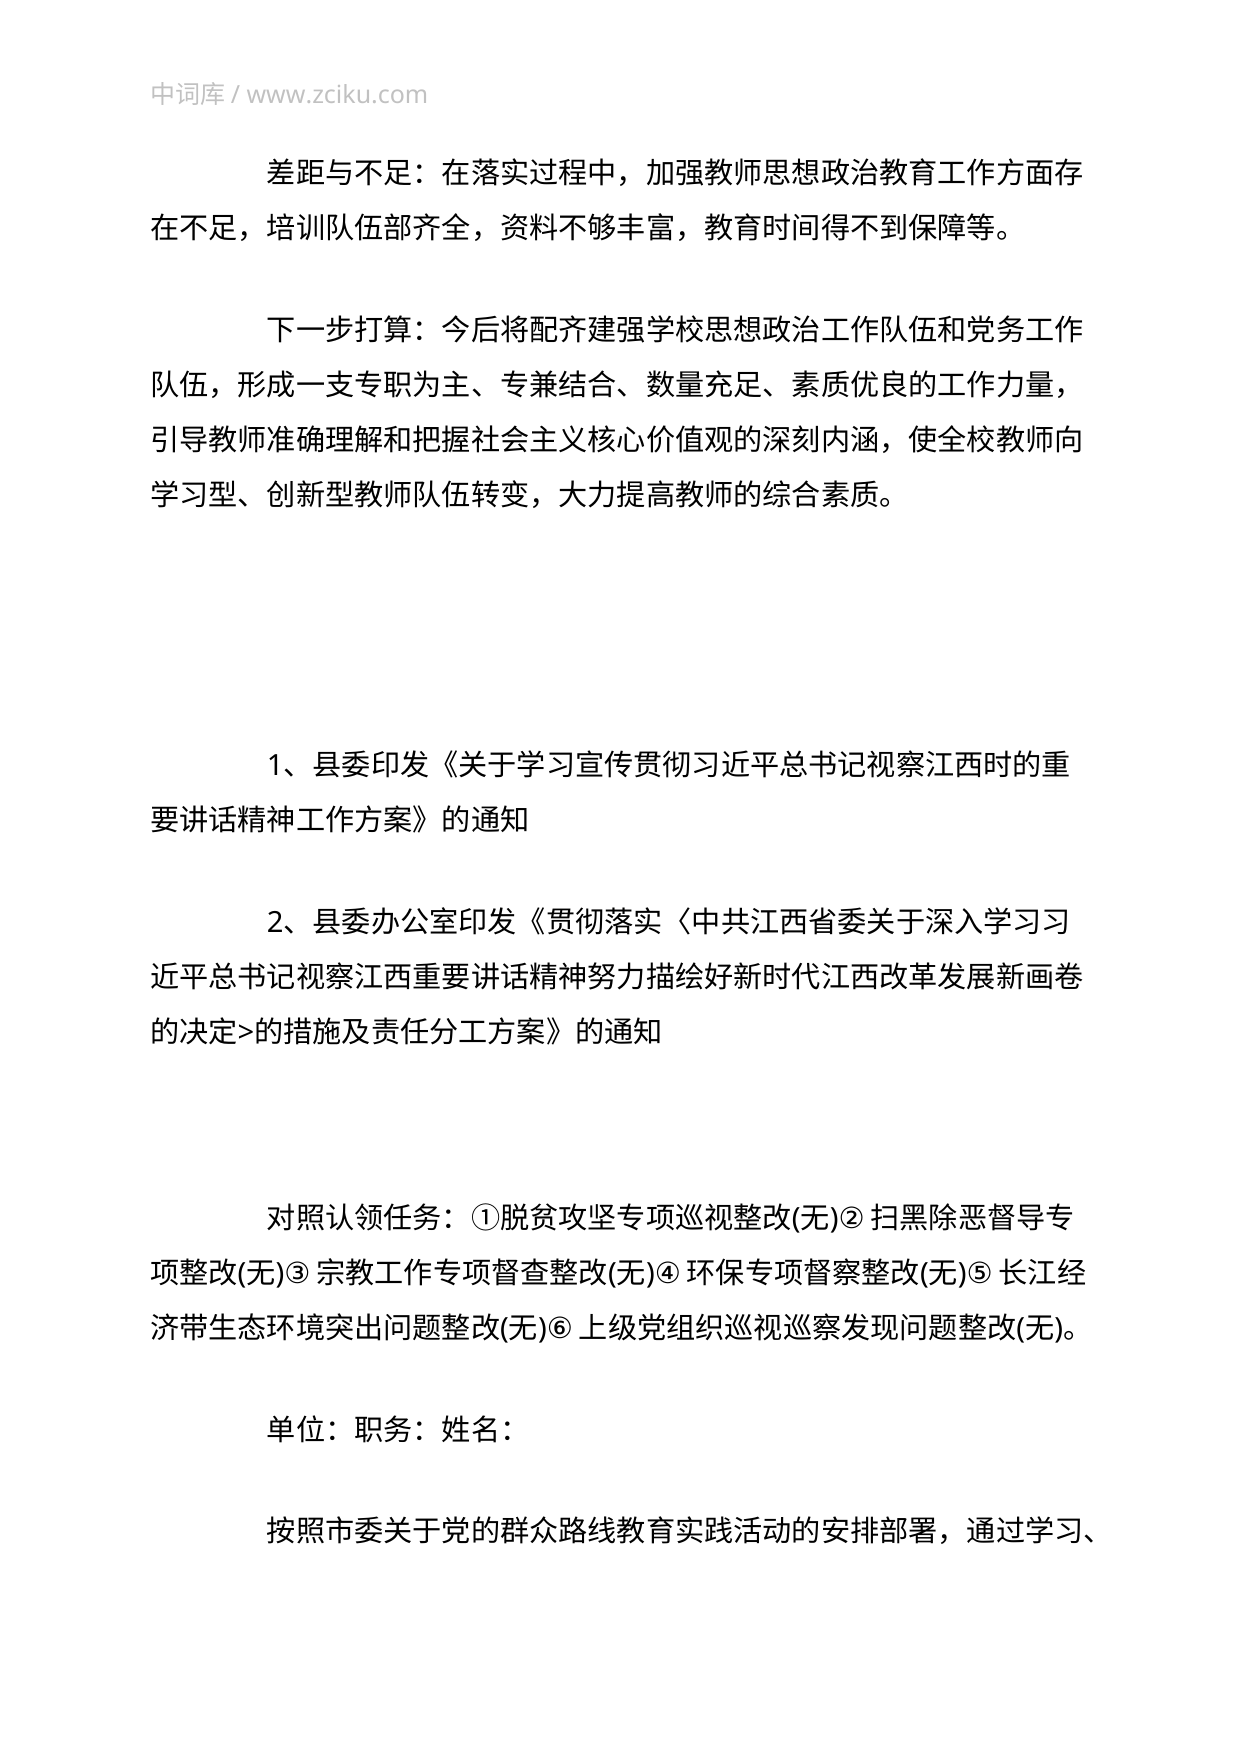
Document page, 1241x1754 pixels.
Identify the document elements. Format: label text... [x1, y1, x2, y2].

text 2、县委办公室印发《贯彻落实〈中共江西省委关于深入学习习近平总书记视察江西重要讲话精神努力描绘好新时代江西改革发展新画卷的决定>的措施及责任分工方案》的通知 [150, 898, 1090, 1051]
text 对照认领任务：①脱贫攻坚专项巡视整改(无)②扫黑除恶督导专项整改(无)③宗教工作专项督查整改(无)④环保专项督察整改(无)⑤长江经济带生态环境突出问题整改(无)⑥上级党组织巡视巡察发现问题整改(无)。 [150, 1194, 1090, 1347]
text 下一步打算：今后将配齐建强学校思想政治工作队伍和党务工作队伍，形成一支专职为主、专兼结合、数量充足、素质优良的工作力量，引导教师准确理解和把握社会主义核心价值观的深刻内涵，使全校教师向学习型、创新型教师队伍转变，大力提高教师的综合素质。 [150, 307, 1090, 514]
text 差距与不足：在落实过程中，加强教师思想政治教育工作方面存在不足，培训队伍部齐全，资料不够丰富，教育时间得不到保障等。 [150, 150, 1090, 247]
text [150, 1508, 1090, 1550]
text 单位：职务：姓名： [150, 1406, 1090, 1448]
text 1、县委印发《关于学习宣传贯彻习近平总书记视察江西时的重要讲话精神工作方案》的通知 [150, 741, 1090, 839]
